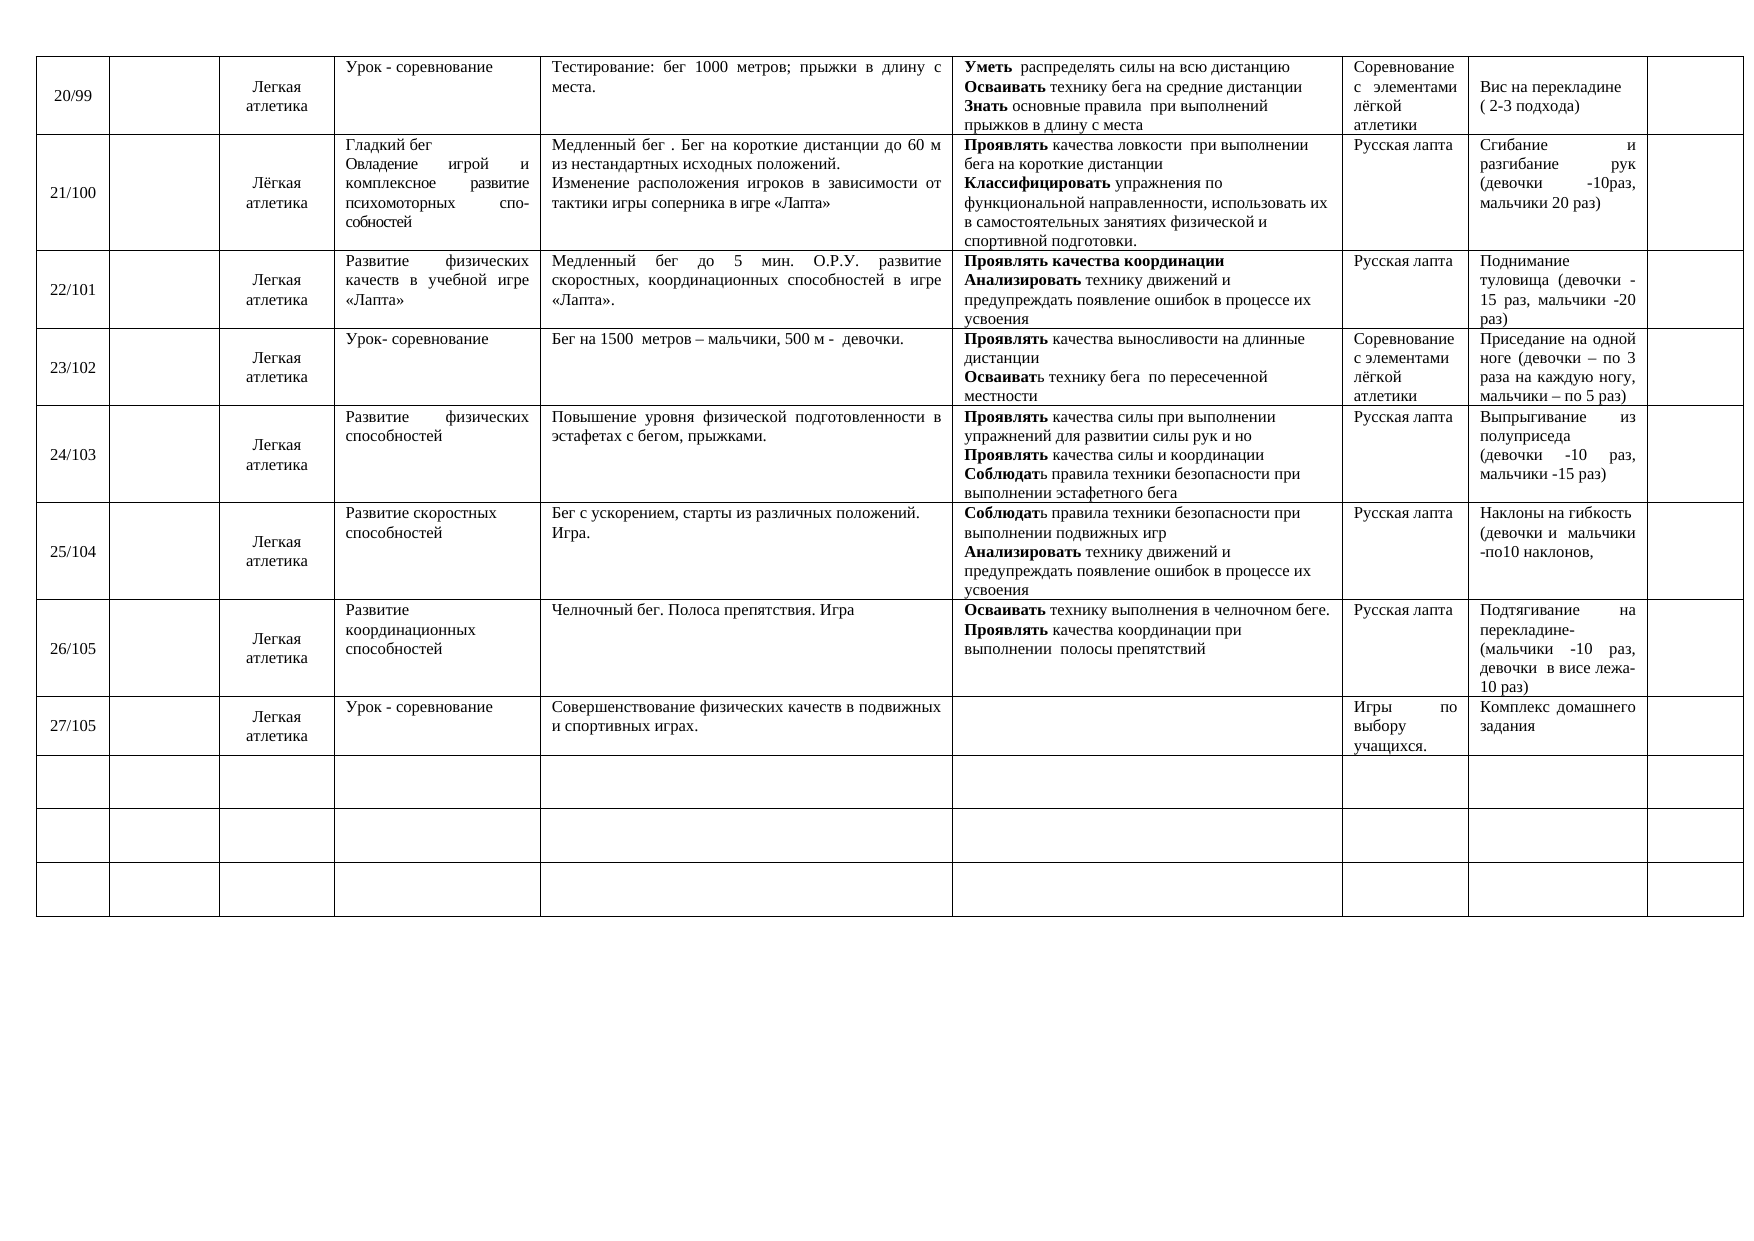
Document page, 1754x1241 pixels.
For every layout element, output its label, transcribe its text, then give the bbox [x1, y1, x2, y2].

table_cell Легкая атлетика [220, 697, 334, 754]
table_cell Совершенствование физических качеств в подвижных и спортивных играх. [541, 697, 952, 754]
table_cell 20/99 [37, 57, 109, 134]
table_cell Проявлять качества координации Анализировать технику движений и предупреждать появление ошибок в процессе их усвоения [953, 251, 1342, 328]
table_cell Легкая атлетика [220, 503, 334, 599]
table_cell Легкая атлетика [220, 406, 334, 502]
table_cell [1648, 329, 1743, 405]
table_cell Легкая атлетика [220, 329, 334, 405]
table_cell [1343, 756, 1468, 808]
table_cell Лёгкая атлетика [220, 135, 334, 250]
table_cell [1469, 756, 1647, 808]
table_cell [953, 809, 1342, 862]
table_cell Русская лапта [1343, 251, 1468, 328]
table_cell Сгибание и разгибание рук (девочки -10раз, мальчики 20 раз) [1469, 135, 1647, 250]
table_cell Соревнование с элементами лёгкой атлетики [1343, 329, 1468, 405]
table_cell Медленный бег . Бег на короткие дистанции до из нестандартных исходных положений. Изменение расположения игроков в зависимости от тактики игры соперника в игре «Лапта» [541, 135, 952, 250]
table_cell [220, 756, 334, 808]
table_cell [1343, 809, 1468, 862]
table_cell [1648, 406, 1743, 502]
table_cell Развитие скоростных способностей [335, 503, 540, 599]
table_cell Урок- соревнование [335, 329, 540, 405]
table_cell Развитие физических качеств в учебной игре «Лапта» [335, 251, 540, 328]
table_cell Соревнование с элементами лёгкой атлетики [1343, 57, 1468, 134]
table_cell [110, 809, 219, 862]
table_cell Проявлять качества силы при выполнении упражнений для развитии силы рук и но Проявлять качества силы и координации Соблюдать правила техники безопасности при выполнении эстафетного бега [953, 406, 1342, 502]
table_cell Выпрыгивание из полуприседа (девочки -10 раз, мальчики -15 раз) [1469, 406, 1647, 502]
table_cell [110, 863, 219, 916]
table_cell Проявлять качества выносливости на длинные дистанции Осваивать технику бега по пересеченной местности [953, 329, 1342, 405]
table_cell [37, 809, 109, 862]
table_cell [110, 600, 219, 696]
table_cell [110, 503, 219, 599]
table_cell Легкая атлетика [220, 57, 334, 134]
table_cell Бег на 1500 метров – мальчики, - девочки. [541, 329, 952, 405]
table_cell Легкая атлетика [220, 600, 334, 696]
table_cell [953, 697, 1342, 754]
table_cell Поднимание туловища (девочки -15 раз, мальчики -20 раз) [1469, 251, 1647, 328]
table_cell Русская лапта [1343, 503, 1468, 599]
table_cell [953, 756, 1342, 808]
table_cell Русская лапта [1343, 135, 1468, 250]
table_cell [110, 697, 219, 754]
table_cell [37, 863, 109, 916]
table_cell [1648, 697, 1743, 754]
table_cell Тестирование: бег ; прыжки в длину с места. [541, 57, 952, 134]
table_cell Комплекс домашнего задания [1469, 697, 1647, 754]
table_cell [541, 863, 952, 916]
table_cell 26/105 [37, 600, 109, 696]
table_cell 24/103 [37, 406, 109, 502]
table_cell [110, 329, 219, 405]
table_cell Вис на перекладине ( 2-3 подхода) [1469, 57, 1647, 134]
table_cell [1648, 756, 1743, 808]
table_cell Уметь распределять силы на всю дистанцию Осваивать технику бега на средние дистанции Знать основные правила при выполнений прыжков в длину с места [953, 57, 1342, 134]
table_cell Урок - соревнование [335, 57, 540, 134]
table_cell Осваивать технику выполнения в челночном беге. Проявлять качества координации при выполнении полосы препятствий [953, 600, 1342, 696]
table_cell Гладкий бег Овладение игрой и комплексное развитие психомоторных способностей [335, 135, 540, 250]
table_cell [220, 809, 334, 862]
table_cell [953, 863, 1342, 916]
table_cell 27/105 [37, 697, 109, 754]
table_cell Наклоны на гибкость (девочки и мальчики -по10 наклонов, [1469, 503, 1647, 599]
table_cell [1648, 135, 1743, 250]
table_cell Игры по выбору учащихся. [1343, 697, 1468, 754]
table_cell Русская лапта [1343, 406, 1468, 502]
table_cell 25/104 [37, 503, 109, 599]
table_cell [1648, 251, 1743, 328]
table_cell Подтягивание на перекладине- (мальчики -10 раз, девочки в висе лежа-10 раз) [1469, 600, 1647, 696]
table_cell [110, 251, 219, 328]
table_cell 21/100 [37, 135, 109, 250]
table_cell [1648, 503, 1743, 599]
table_cell Развитие физических способностей [335, 406, 540, 502]
table_cell Русская лапта [1343, 600, 1468, 696]
table_cell Проявлять качества ловкости при выполнении бега на короткие дистанции Классифицировать упражнения по функциональной направленности, использовать их в самостоятельных занятиях физической и спортивной подготовки. [953, 135, 1342, 250]
table_cell [110, 756, 219, 808]
table_cell 22/101 [37, 251, 109, 328]
table_cell [335, 756, 540, 808]
table_cell Челночный бег. Полоса препятствия. Игра [541, 600, 952, 696]
table_cell [37, 756, 109, 808]
table_cell 23/102 [37, 329, 109, 405]
table_cell [541, 809, 952, 862]
table_cell [1648, 57, 1743, 134]
table_cell [110, 406, 219, 502]
table_cell Соблюдать правила техники безопасности при выполнении подвижных игр Анализировать технику движений и предупреждать появление ошибок в процессе их усвоения [953, 503, 1342, 599]
table_cell [335, 863, 540, 916]
table_cell [541, 756, 952, 808]
table_cell [335, 809, 540, 862]
table_cell Развитие координационных способностей [335, 600, 540, 696]
table_cell Урок - соревнование [335, 697, 540, 754]
table_cell Легкая атлетика [220, 251, 334, 328]
table_cell [1343, 863, 1468, 916]
table_cell Бег с ускорением, старты из различных положений. Игра. [541, 503, 952, 599]
table_cell [1469, 863, 1647, 916]
table_cell [110, 57, 219, 134]
table_cell [1469, 809, 1647, 862]
table_cell [110, 135, 219, 250]
table_cell Приседание на одной ноге (девочки – по 3 раза на каждую ногу, мальчики – по 5 раз) [1469, 329, 1647, 405]
table_cell [1648, 863, 1743, 916]
table_cell [220, 863, 334, 916]
table_cell Повышение уровня физической подготовленности в эстафетах с бегом, прыжками. [541, 406, 952, 502]
table_cell [1648, 809, 1743, 862]
table_cell Медленный бег до 5 мин. О.Р.У. развитие скоростных, координационных способностей в игре «Лапта». [541, 251, 952, 328]
table_cell [1648, 600, 1743, 696]
